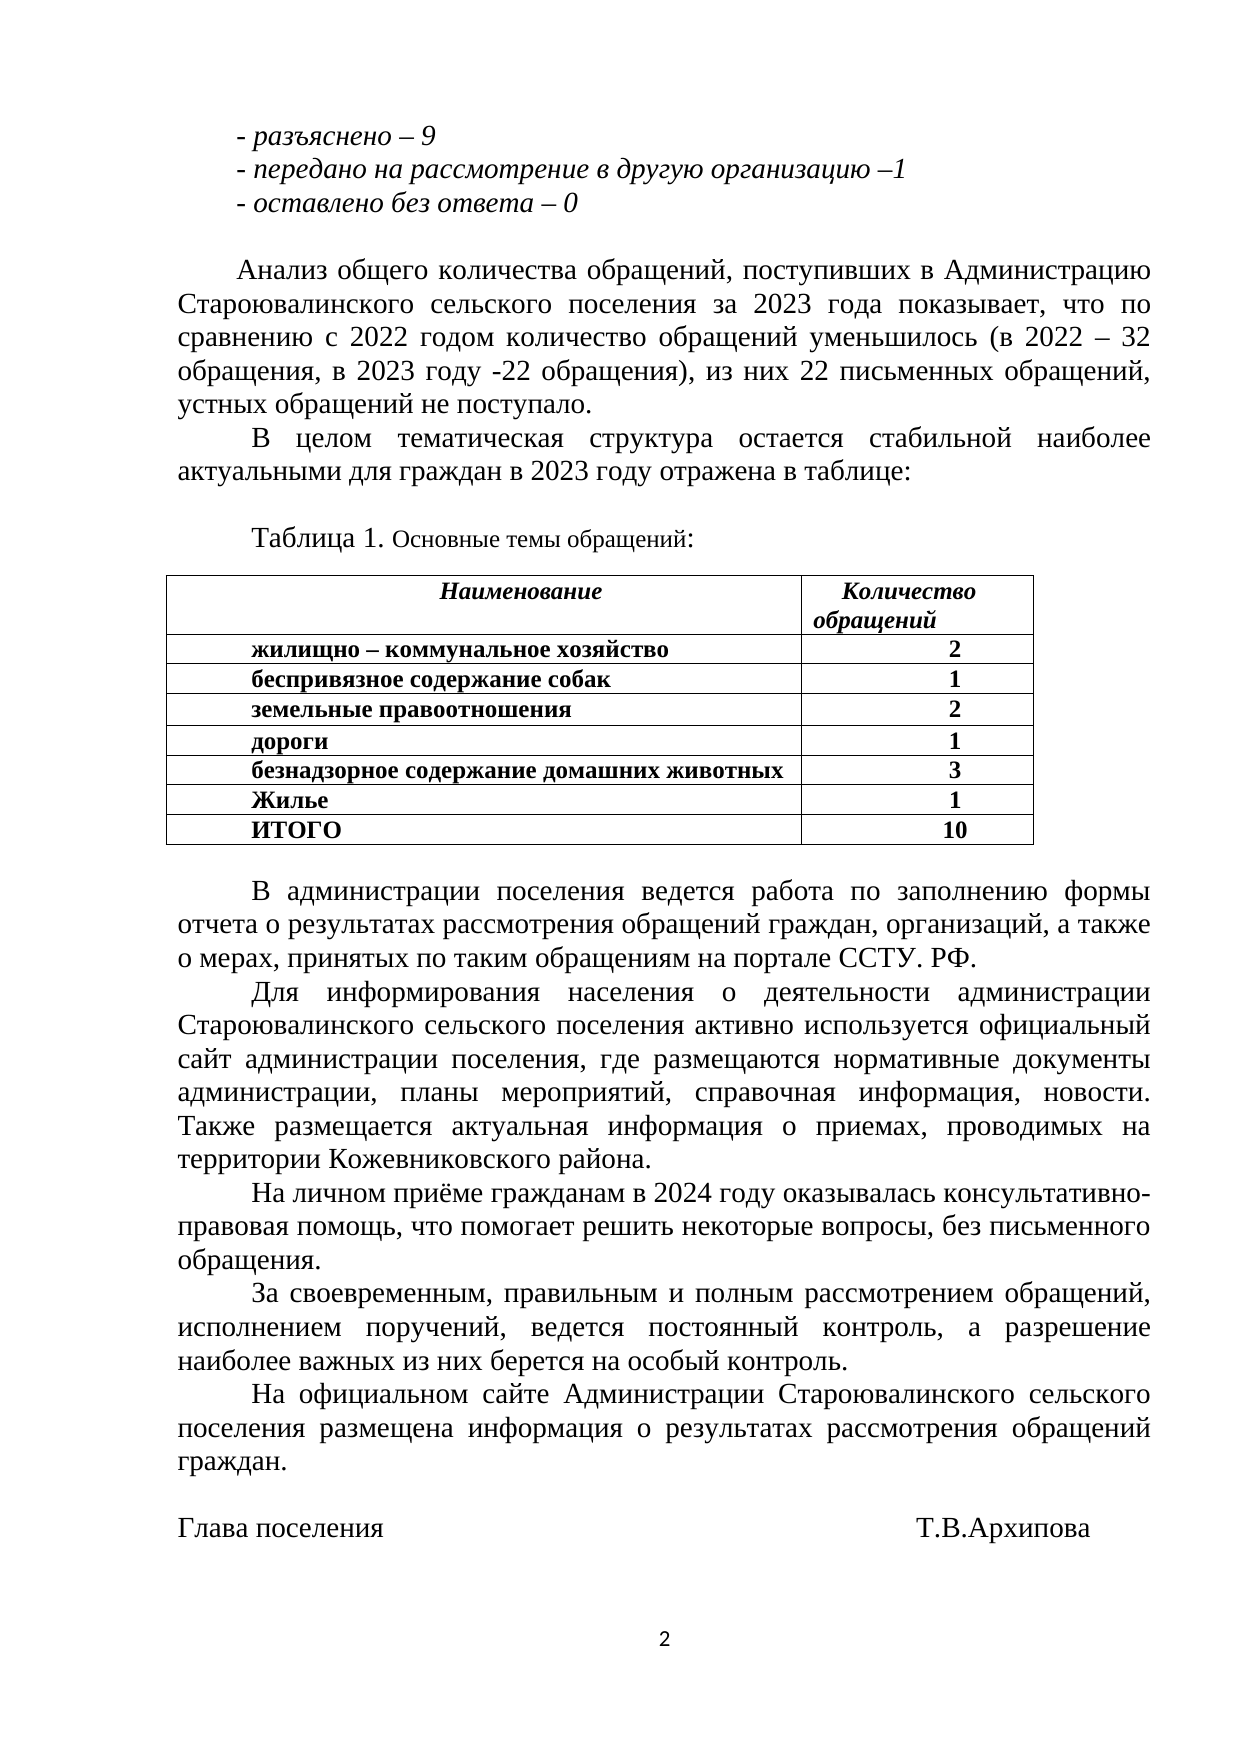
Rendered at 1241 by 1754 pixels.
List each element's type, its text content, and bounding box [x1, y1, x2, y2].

table_header Наименование [167, 576, 801, 633]
table_cell 1 [802, 785, 1033, 814]
text Анализ общего количества обращений, поступивших в Администрацию Староювалинского сельского поселения за 2023 года показывает, что по сравнению с 2022 годом количество обращений уменьшилось (в 2022 – 32 обращения, в 2023 году -22 обращения), из них 22 письменных обращений, устных обращений не поступало. [177, 252, 1152, 420]
text Для информирования населения о деятельности администрации Староювалинского сельского поселения активно используется официальный сайт администрации поселения, где размещаются нормативные документы администрации, планы мероприятий, справочная информация, новости. Также размещается актуальная информация о приемах, проводимых на территории Кожевниковского района. [177, 974, 1152, 1175]
table_cell дороги [167, 726, 801, 754]
text - разъяснено – 9 [177, 118, 1152, 152]
text - передано на рассмотрение в другую организацию –1 [177, 152, 1152, 185]
text За своевременным, правильным и полным рассмотрением обращений, исполнением поручений, ведется постоянный контроль, а разрешение наиболее важных из них берется на особый контроль. [177, 1276, 1152, 1376]
text Таблица 1. Основные темы обращений: [177, 521, 1152, 554]
table_cell 1 [802, 664, 1033, 693]
text На официальном сайте Администрации Староювалинского сельского поселения размещена информация о результатах рассмотрения обращений граждан. [177, 1376, 1152, 1477]
text В администрации поселения ведется работа по заполнению формы отчета о результатах рассмотрения обращений граждан, организаций, а также о мерах, принятых по таким обращениям на портале ССТУ. РФ. [177, 873, 1152, 974]
text Глава поселения Т.В.Архипова [177, 1510, 1152, 1544]
table_cell беспривязное содержание собак [167, 664, 801, 693]
text В целом тематическая структура остается стабильной наиболее актуальными для граждан в 2023 году отражена в таблице: [177, 420, 1152, 487]
table_cell 2 [802, 694, 1033, 725]
table_cell безнадзорное содержание домашних животных [167, 756, 801, 784]
table_cell ИТОГО [167, 815, 801, 844]
text На личном приёме гражданам в 2024 году оказывалась консультативно-правовая помощь, что помогает решить некоторые вопросы, без письменного обращения. [177, 1175, 1152, 1276]
table_cell Жилье [167, 785, 801, 814]
table_header Количество обращений [802, 576, 1033, 633]
table_cell 2 [802, 635, 1033, 663]
table_cell земельные правоотношения [167, 694, 801, 725]
table_cell жилищно – коммунальное хозяйство [167, 635, 801, 663]
text - оставлено без ответа – 0 [177, 185, 1152, 219]
table_cell 1 [802, 726, 1033, 754]
table_cell 10 [802, 815, 1033, 844]
table_cell 3 [802, 756, 1033, 784]
